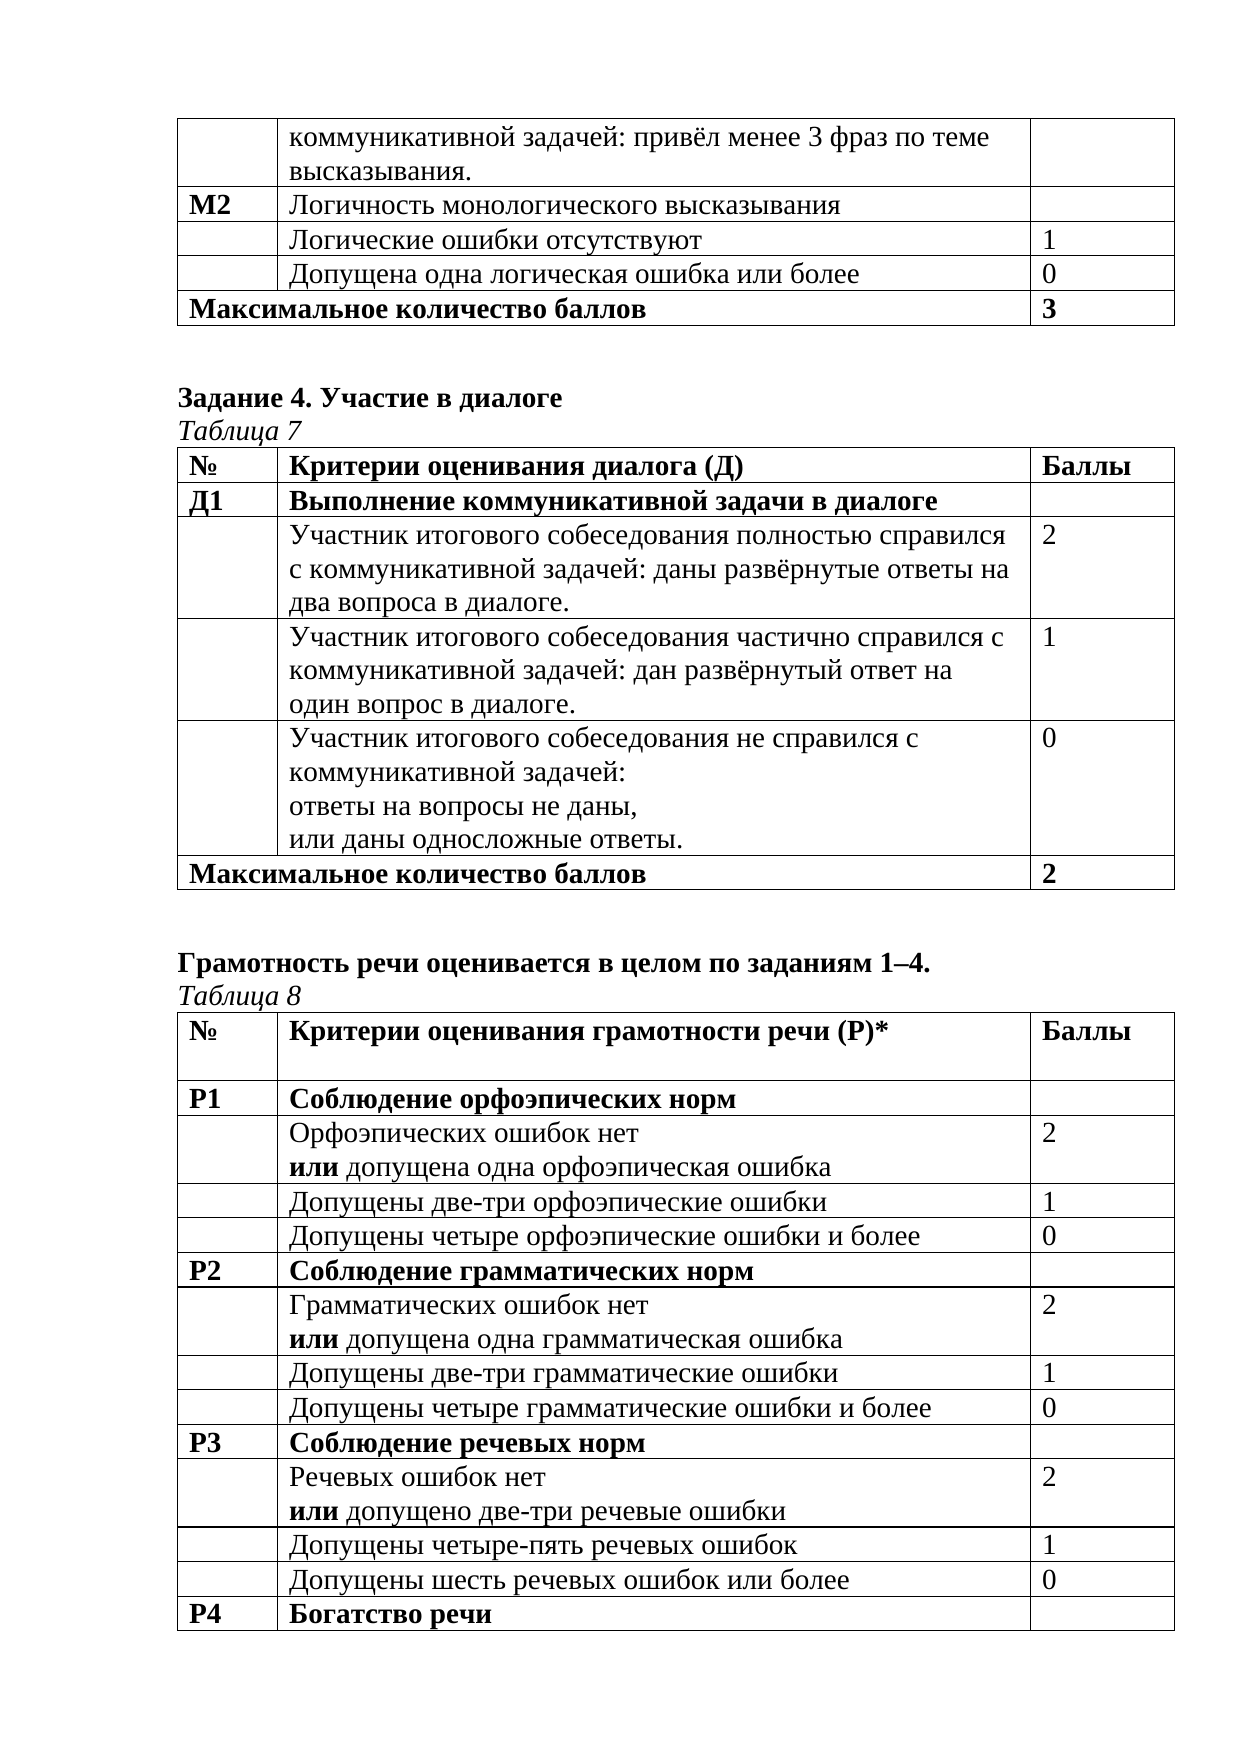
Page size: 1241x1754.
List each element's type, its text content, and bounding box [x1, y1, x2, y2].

table_cell Допущены четыре грамматические ошибки и более [278, 1390, 1030, 1424]
table_cell 1 [1031, 222, 1174, 255]
table_cell 1 [1031, 1528, 1174, 1561]
table_cell Допущена одна логическая ошибка или более [278, 256, 1030, 290]
table_cell [1031, 1425, 1174, 1458]
table_cell Грамматических ошибок нет или допущена одна грамматическая ошибка [278, 1288, 1030, 1354]
table_cell Допущены две-три орфоэпические ошибки [278, 1184, 1030, 1217]
table_cell [1031, 483, 1174, 516]
table_cell 2 [1031, 1459, 1174, 1526]
table_cell [178, 222, 277, 255]
table_header Критерии оценивания грамотности речи (Р)* [278, 1013, 1030, 1080]
table_cell Допущены четыре-пять речевых ошибок [278, 1528, 1030, 1561]
table_cell Соблюдение речевых норм [278, 1425, 1030, 1458]
table_cell Выполнение коммуникативной задачи в диалоге [278, 483, 1030, 516]
table_cell 2 [1031, 856, 1174, 889]
table_cell [178, 1459, 277, 1526]
table_cell 3 [1031, 291, 1174, 324]
table_cell Р3 [178, 1425, 277, 1458]
table_cell [178, 119, 277, 186]
table_cell [178, 1528, 277, 1561]
table_cell 2 [1031, 517, 1174, 618]
table_header Баллы [1031, 448, 1174, 482]
table_cell Максимальное количество баллов [178, 856, 1030, 889]
table_cell Допущены шесть речевых ошибок или более [278, 1562, 1030, 1596]
table_cell [178, 1288, 277, 1354]
table_cell Богатство речи [278, 1597, 1030, 1630]
table_cell 0 [1031, 1390, 1174, 1424]
table_cell [178, 1184, 277, 1217]
table_cell Участник итогового собеседования частично справился с коммуникативной задачей: дан развёрнутый ответ на один вопрос в диалоге. [278, 619, 1030, 719]
table_cell [178, 1390, 277, 1424]
table_cell Допущены четыре орфоэпические ошибки и более [278, 1218, 1030, 1252]
table_cell [178, 1356, 277, 1389]
table_cell 1 [1031, 1184, 1174, 1217]
table_cell [1031, 1253, 1174, 1286]
table_cell Участник итогового собеседования не справился с коммуникативной задачей: ответы на вопросы не даны, или даны односложные ответы. [278, 721, 1030, 855]
table_cell [1031, 1597, 1174, 1630]
table_cell Орфоэпических ошибок нет или допущена одна орфоэпическая ошибка [278, 1116, 1030, 1183]
table_cell Допущены две-три грамматические ошибки [278, 1356, 1030, 1389]
table_cell Д1 [178, 483, 277, 516]
table_cell 0 [1031, 256, 1174, 290]
table_cell Р2 [178, 1253, 277, 1286]
table_cell Р4 [178, 1597, 277, 1630]
table_cell 2 [1031, 1288, 1174, 1354]
text Таблица 7 [177, 413, 1152, 447]
table_cell [1031, 1081, 1174, 1114]
table_cell Соблюдение грамматических норм [278, 1253, 1030, 1286]
table_cell 0 [1031, 721, 1174, 855]
table_cell М2 [178, 187, 277, 221]
table_cell 0 [1031, 119, 1174, 186]
table_cell Участник итогового собеседования полностью справился с коммуникативной задачей: даны развёрнутые ответы на два вопроса в диалоге. [278, 517, 1030, 618]
table_cell 1 [1031, 619, 1174, 719]
table_cell Речевых ошибок нет или допущено две-три речевые ошибки [278, 1459, 1030, 1526]
table_header № [178, 1013, 277, 1080]
table_cell [178, 1116, 277, 1183]
table_cell [178, 619, 277, 719]
table_cell 1 [1031, 1356, 1174, 1389]
table_cell Логичность монологического высказывания [278, 187, 1030, 221]
table_cell [178, 1562, 277, 1596]
table_header Критерии оценивания диалога (Д) [278, 448, 1030, 482]
text Задание 4. Участие в диалоге [177, 380, 1152, 413]
table_cell Соблюдение орфоэпических норм [278, 1081, 1030, 1114]
table_cell [1031, 187, 1174, 221]
text Таблица 8 [177, 978, 1152, 1012]
table_cell Р1 [178, 1081, 277, 1114]
table_cell [178, 721, 277, 855]
table_header № [178, 448, 277, 482]
table_cell 0 [1031, 1562, 1174, 1596]
table_cell [178, 1218, 277, 1252]
table_cell 2 [1031, 1116, 1174, 1183]
table_cell [178, 517, 277, 618]
table_header Баллы [1031, 1013, 1174, 1080]
table_cell [178, 256, 277, 290]
table_cell Логические ошибки отсутствуют [278, 222, 1030, 255]
table_cell 0 [1031, 1218, 1174, 1252]
text Грамотность речи оценивается в целом по заданиям 1–4. [177, 945, 1152, 978]
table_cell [278, 119, 1030, 186]
table_cell Максимальное количество баллов [178, 291, 1030, 324]
